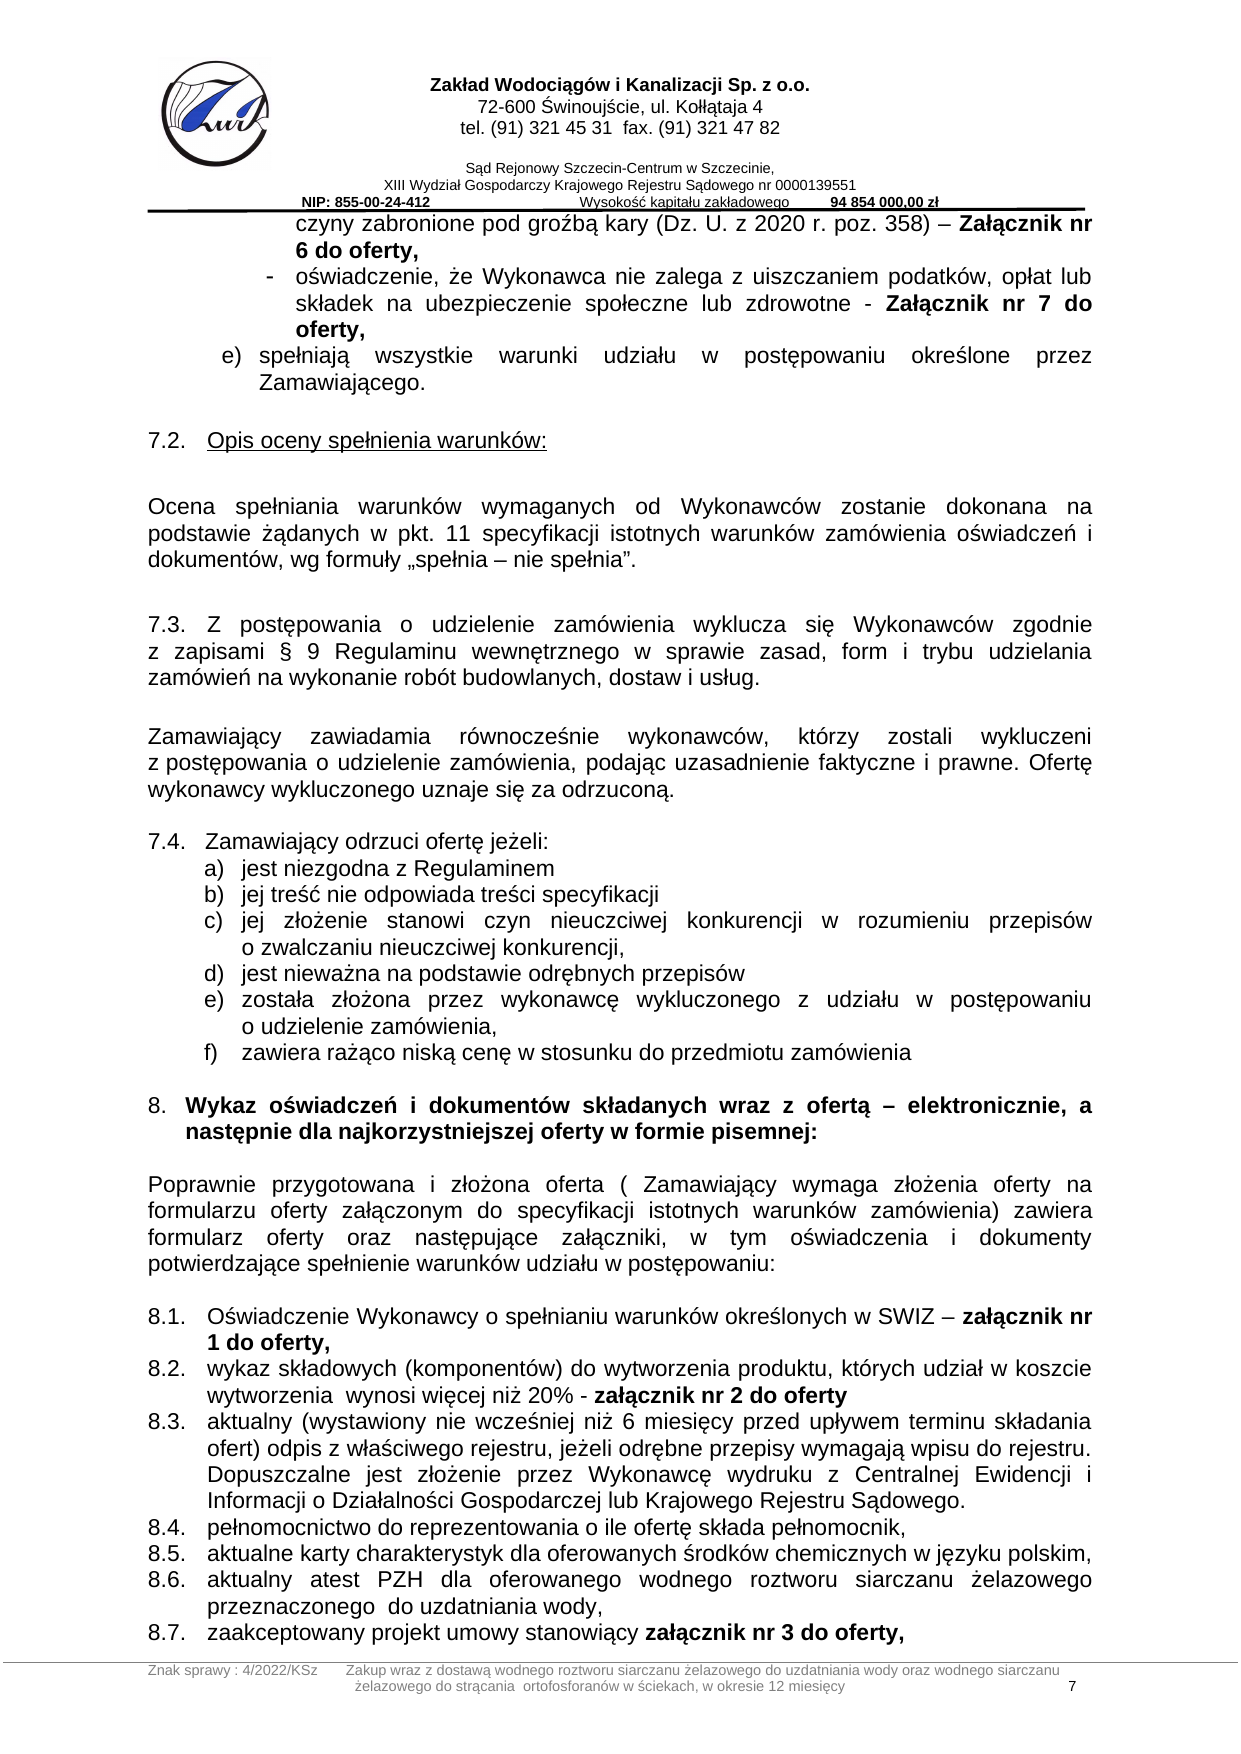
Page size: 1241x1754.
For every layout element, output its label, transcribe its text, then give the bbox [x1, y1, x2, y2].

list pełnomocnictwo do reprezentowania o ile ofertę składa pełnomocnik, [148, 1513, 1092, 1540]
list jej złożenie stanowi czyn nieuczciwej konkurencji w rozumieniu przepisów o zwalczaniu nieuczciwej konkurencji, [204, 907, 1092, 960]
list zawiera rażąco niską cenę w stosunku do przedmiotu zamówienia [204, 1039, 1092, 1066]
text 7.4. Zamawiający odrzuci ofertę jeżeli: [148, 828, 1092, 855]
list wykaz składowych (komponentów) do wytworzenia produktu, których udział w koszcie wytworzenia wynosi więcej niż 20% - załącznik nr 2 do oferty [148, 1355, 1092, 1408]
list jej treść nie odpowiada treści specyfikacji [204, 881, 1092, 907]
list jest niezgodna z Regulaminem [204, 855, 1092, 881]
list aktualny atest PZH dla oferowanego wodnego roztworu siarczanu żelazowego przeznaczonego do uzdatniania wody, [148, 1566, 1092, 1619]
list aktualny (wystawiony nie wcześniej niż 6 miesięcy przed upływem terminu składania ofert) odpis z właściwego rejestru, jeżeli odrębne przepisy wymagają wpisu do rejestru. Dopuszczalne jest złożenie przez Wykonawcę wydruku z Centralnej Ewidencji i Informacji o Działalności Gospodarczej lub Krajowego Rejestru Sądowego. [148, 1408, 1092, 1513]
text Zamawiający zawiadamia równocześnie wykonawców, którzy zostali wykluczeni z postępowania o udzielenie zamówienia, podając uzasadnienie faktyczne i prawne. Ofertę wykonawcy wykluczonego uznaje się za odrzuconą. [148, 723, 1092, 802]
list Oświadczenie Wykonawcy o spełnianiu warunków określonych w SWIZ – załącznik nr 1 do oferty, [148, 1303, 1092, 1355]
list została złożona przez wykonawcę wykluczonego z udziału w postępowaniu o udzielenie zamówienia, [204, 986, 1092, 1039]
list Opis oceny spełnienia warunków: [148, 427, 1092, 454]
text Poprawnie przygotowana i złożona oferta ( Zamawiający wymaga złożenia oferty na formularzu oferty załączonym do specyfikacji istotnych warunków zamówienia) zawiera formularz oferty oraz następujące załączniki, w tym oświadczenia i dokumenty potwierdzające spełnienie warunków udziału w postępowaniu: [148, 1171, 1092, 1276]
list spełniają wszystkie warunki udziału w postępowaniu określone przez Zamawiającego. [221, 342, 1092, 395]
list aktualne karty charakterystyk dla oferowanych środków chemicznych w języku polskim, [148, 1540, 1092, 1566]
list Z postępowania o udzielenie zamówienia wyklucza się Wykonawców zgodnie z zapisami § 9 Regulaminu wewnętrznego w sprawie zasad, form i trybu udzielania zamówień na wykonanie robót budowlanych, dostaw i usług. [148, 611, 1092, 690]
picture [158, 57, 272, 171]
list jest nieważna na podstawie odrębnych przepisów [204, 960, 1092, 986]
list Wykaz oświadczeń i dokumentów składanych wraz z ofertą – elektronicznie, a następnie dla najkorzystniejszej oferty w formie pisemnej: [148, 1092, 1092, 1144]
list zaakceptowany projekt umowy stanowiący załącznik nr 3 do oferty, [148, 1619, 1092, 1645]
text Ocena spełniania warunków wymaganych od Wykonawców zostanie dokonana na podstawie żądanych w pkt. 11 specyfikacji istotnych warunków zamówienia oświadczeń i dokumentów, wg formuły „spełnia – nie spełnia”. [148, 493, 1092, 572]
list oświadczenie, że Wykonawca nie zalega z uiszczaniem podatków, opłat lub składek na ubezpieczenie społeczne lub zdrowotne - Załącznik nr 7 do oferty, [266, 263, 1092, 342]
